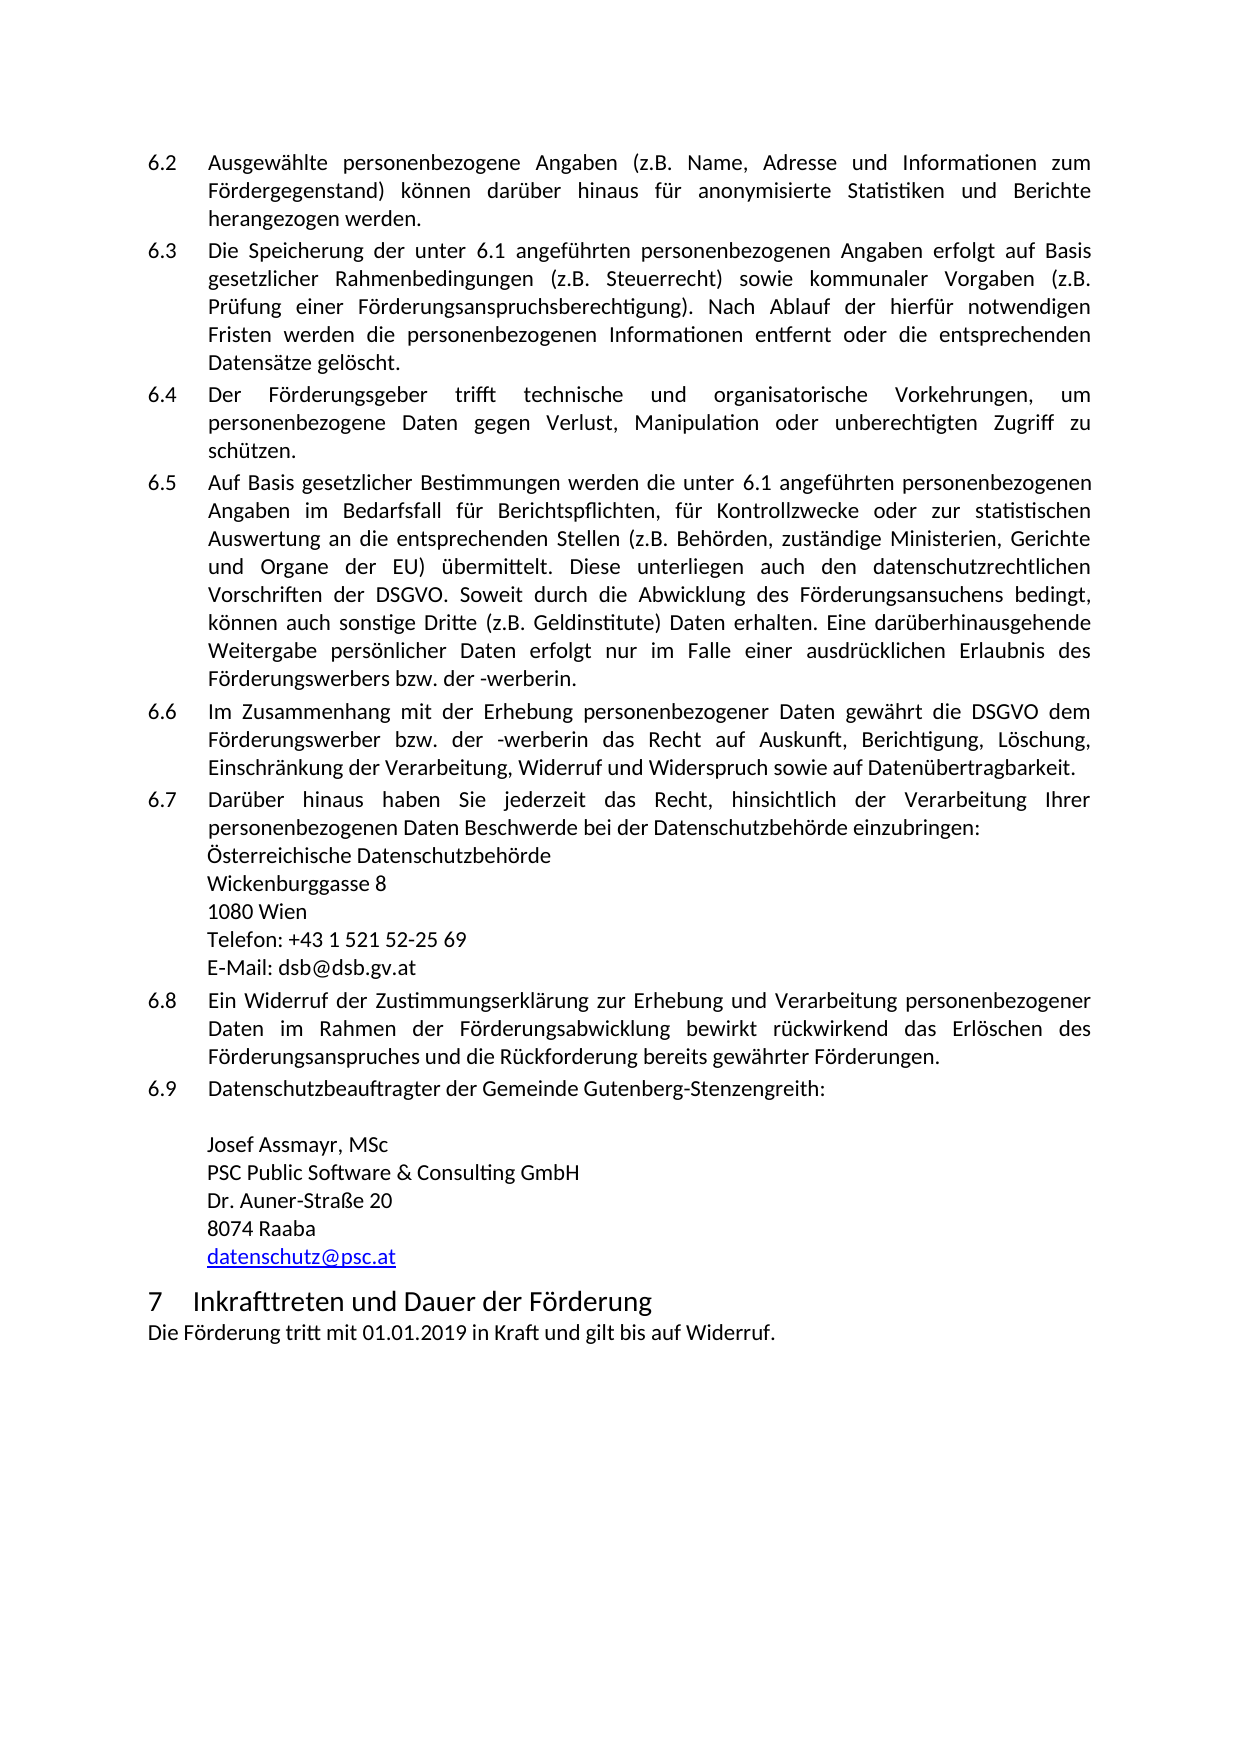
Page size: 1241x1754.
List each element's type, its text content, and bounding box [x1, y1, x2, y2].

text Österreichische Datenschutzbehörde [207, 841, 1092, 869]
subtitle Auf Basis gesetzlicher Bestimmungen werden die unter 6.1 angeführten personenbezogenen Angaben im Bedarfsfall für Berichtspflichten, für Kontrollzwecke oder zur statistischen Auswertung an die entsprechenden Stellen (z.B. Behörden, zuständige Ministerien, Gerichte und Organe der EU) übermittelt. Diese unterliegen auch den datenschutzrechtlichen Vorschriften der DSGVO. Soweit durch die Abwicklung des Förderungsansuchens bedingt, können auch sonstige Dritte (z.B. Geldinstitute) Daten erhalten. Eine darüberhinausgehende Weitergabe persönlicher Daten erfolgt nur im Falle einer ausdrücklichen Erlaubnis des Förderungswerbers bzw. der -werberin. [148, 468, 1092, 693]
subtitle Datenschutzbeauftragter der Gemeinde Gutenberg-Stenzengreith: [148, 1074, 1092, 1102]
text Telefon: +43 1 521 52-25 69 [207, 925, 1092, 953]
text 1080 Wien [207, 897, 1092, 925]
subtitle Ausgewählte personenbezogene Angaben (z.B. Name, Adresse und Informationen zum Fördergegenstand) können darüber hinaus für anonymisierte Statistiken und Berichte herangezogen werden. [148, 148, 1092, 232]
text 8074 Raaba [207, 1214, 1092, 1242]
text Dr. Auner-Straße 20 [207, 1186, 1092, 1214]
text Die Förderung tritt mit 01.01.2019 in Kraft und gilt bis auf Widerruf. [148, 1318, 1092, 1346]
text PSC Public Software & Consulting GmbH [207, 1158, 1092, 1186]
subtitle Ein Widerruf der Zustimmungserklärung zur Erhebung und Verarbeitung personenbezogener Daten im Rahmen der Förderungsabwicklung bewirkt rückwirkend das Erlöschen des Förderungsanspruches und die Rückforderung bereits gewährter Förderungen. [148, 986, 1092, 1070]
subtitle Der Förderungsgeber trifft technische und organisatorische Vorkehrungen, um personenbezogene Daten gegen Verlust, Manipulation oder unberechtigten Zugriff zu schützen. [148, 380, 1092, 464]
text Josef Assmayr, MSc [207, 1130, 1092, 1158]
subtitle Im Zusammenhang mit der Erhebung personenbezogener Daten gewährt die DSGVO dem Förderungswerber bzw. der -werberin das Recht auf Auskunft, Berichtigung, Löschung, Einschränkung der Verarbeitung, Widerruf und Widerspruch sowie auf Datenübertragbarkeit. [148, 697, 1092, 781]
subtitle Darüber hinaus haben Sie jederzeit das Recht, hinsichtlich der Verarbeitung Ihrer personenbezogenen Daten Beschwerde bei der Datenschutzbehörde einzubringen: [148, 785, 1092, 841]
text E‑Mail: dsb@dsb.gv.at [207, 953, 1092, 982]
text datenschutz@psc.at [207, 1242, 1092, 1270]
subtitle Inkrafttreten und Dauer der Förderung [148, 1283, 1092, 1318]
subtitle Die Speicherung der unter 6.1 angeführten personenbezogenen Angaben erfolgt auf Basis gesetzlicher Rahmenbedingungen (z.B. Steuerrecht) sowie kommunaler Vorgaben (z.B. Prüfung einer Förderungsanspruchsberechtigung). Nach Ablauf der hierfür notwendigen Fristen werden die personenbezogenen Informationen entfernt oder die entsprechenden Datensätze gelöscht. [148, 236, 1092, 376]
text Wickenburggasse 8 [207, 869, 1092, 897]
